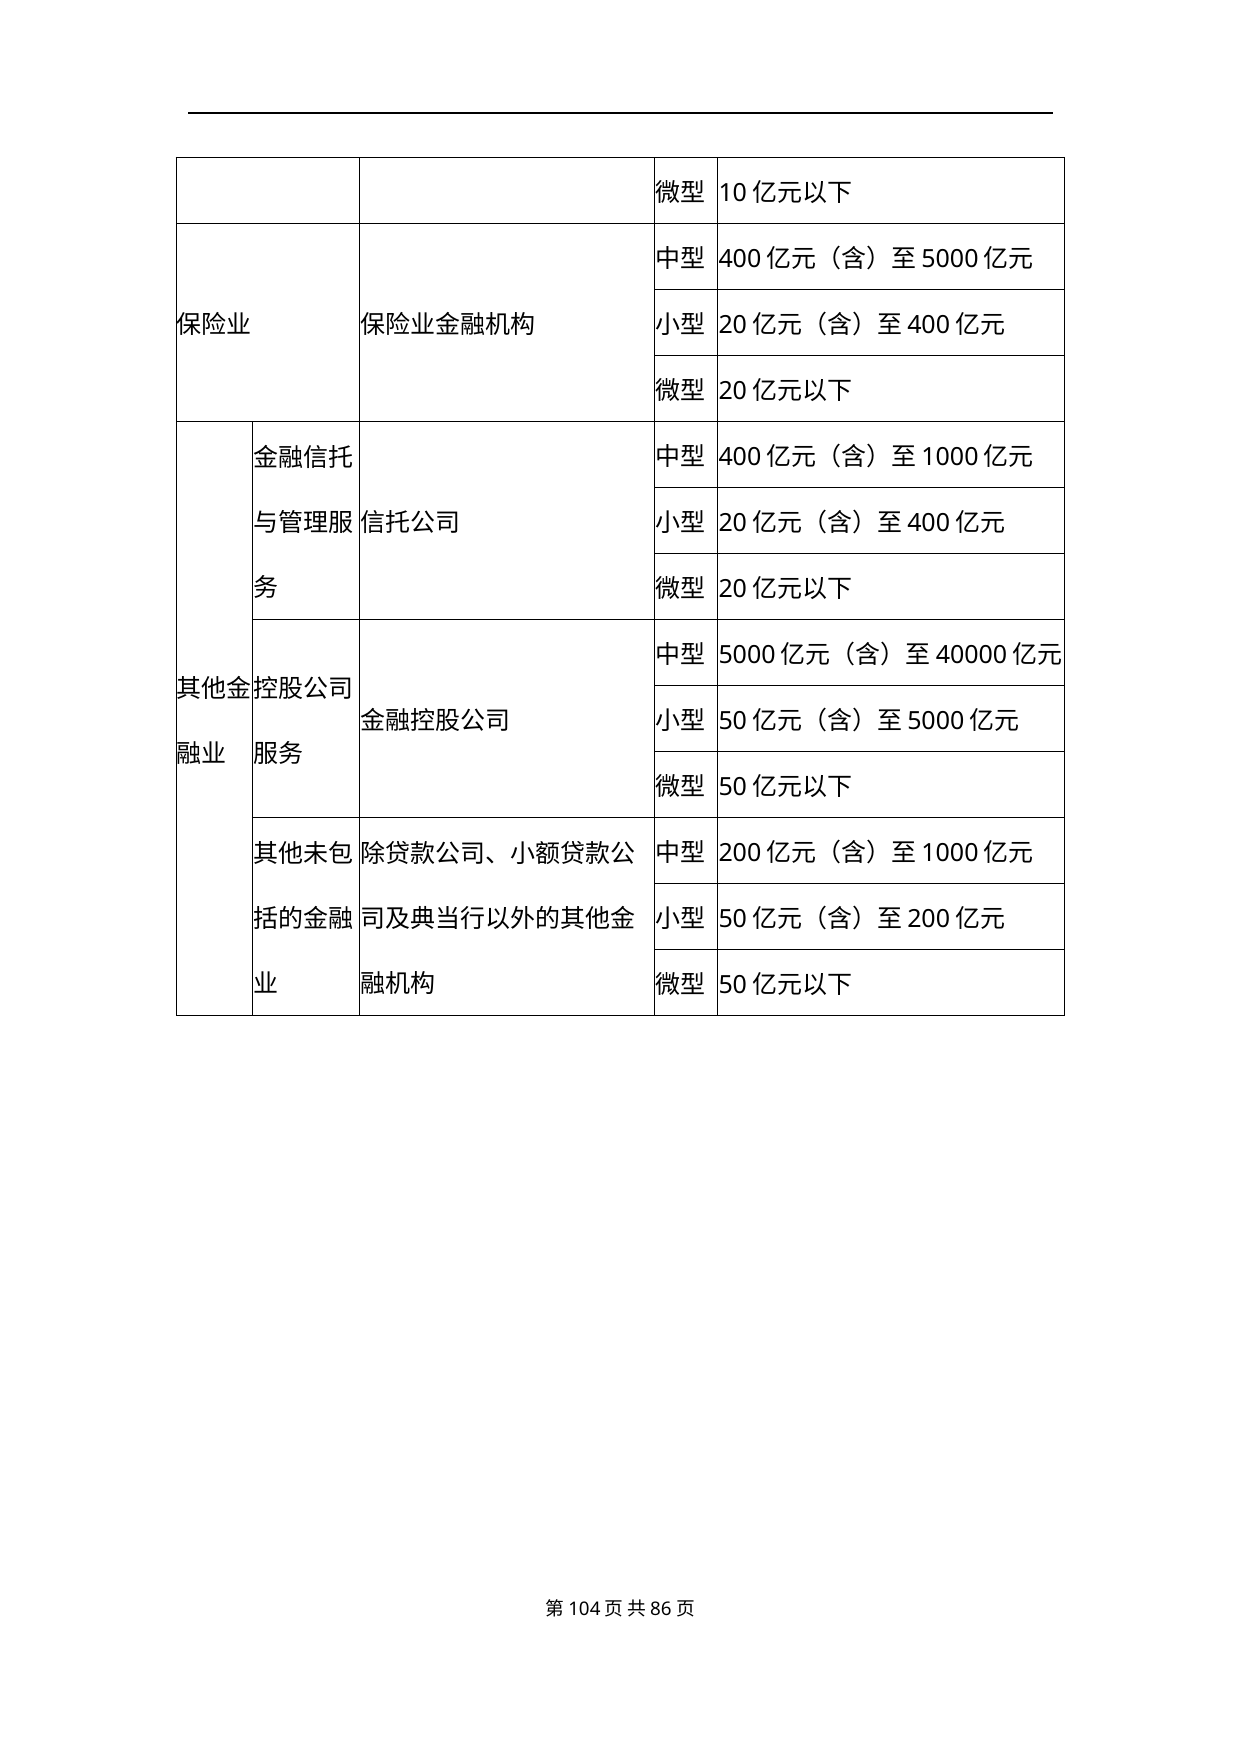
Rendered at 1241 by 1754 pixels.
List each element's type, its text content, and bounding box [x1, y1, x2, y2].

table_cell 10亿元以下 [718, 158, 1064, 223]
table_cell 金融控股公司 [360, 620, 654, 817]
table_cell 信托公司 [360, 422, 654, 619]
table_cell 中型 [655, 422, 717, 487]
table_cell 小型 [655, 884, 717, 949]
table_cell 微型 [655, 950, 717, 1015]
table_cell 保险业金融机构 [360, 224, 654, 421]
table_cell 20亿元（含）至400亿元 [718, 290, 1064, 355]
table_cell 400亿元（含）至5000亿元 [718, 224, 1064, 289]
table_cell 中型 [655, 620, 717, 685]
table_cell 20亿元（含）至400亿元 [718, 488, 1064, 553]
table_cell 控股公司服务 [253, 620, 359, 817]
table_cell 小型 [655, 488, 717, 553]
table_cell 400亿元（含）至1000亿元 [718, 422, 1064, 487]
table_cell 保险业 [177, 224, 359, 421]
table_cell 微型 [655, 356, 717, 421]
table_cell 金融信托与管理服务 [253, 422, 359, 619]
table_cell 其他金融业 [177, 422, 252, 1015]
table_cell 其他未包括的金融业 [253, 818, 359, 1015]
table_cell 50亿元（含）至200亿元 [718, 884, 1064, 949]
table_cell 200亿元（含）至1000亿元 [718, 818, 1064, 883]
table_cell 微型 [655, 158, 717, 223]
table_cell 5000亿元（含）至40000亿元 [718, 620, 1064, 685]
table_cell 微型 [655, 554, 717, 619]
table_cell 50亿元（含）至5000亿元 [718, 686, 1064, 751]
table_cell 小型 [655, 290, 717, 355]
table_cell 50亿元以下 [718, 752, 1064, 817]
table_cell 微型 [655, 752, 717, 817]
table_cell 20亿元以下 [718, 554, 1064, 619]
table_cell 50亿元以下 [718, 950, 1064, 1015]
table_cell 中型 [655, 818, 717, 883]
table_cell 除贷款公司、小额贷款公司及典当行以外的其他金融机构 [360, 818, 654, 1015]
table_cell 中型 [655, 224, 717, 289]
table_cell 小型 [655, 686, 717, 751]
table_cell 20亿元以下 [718, 356, 1064, 421]
